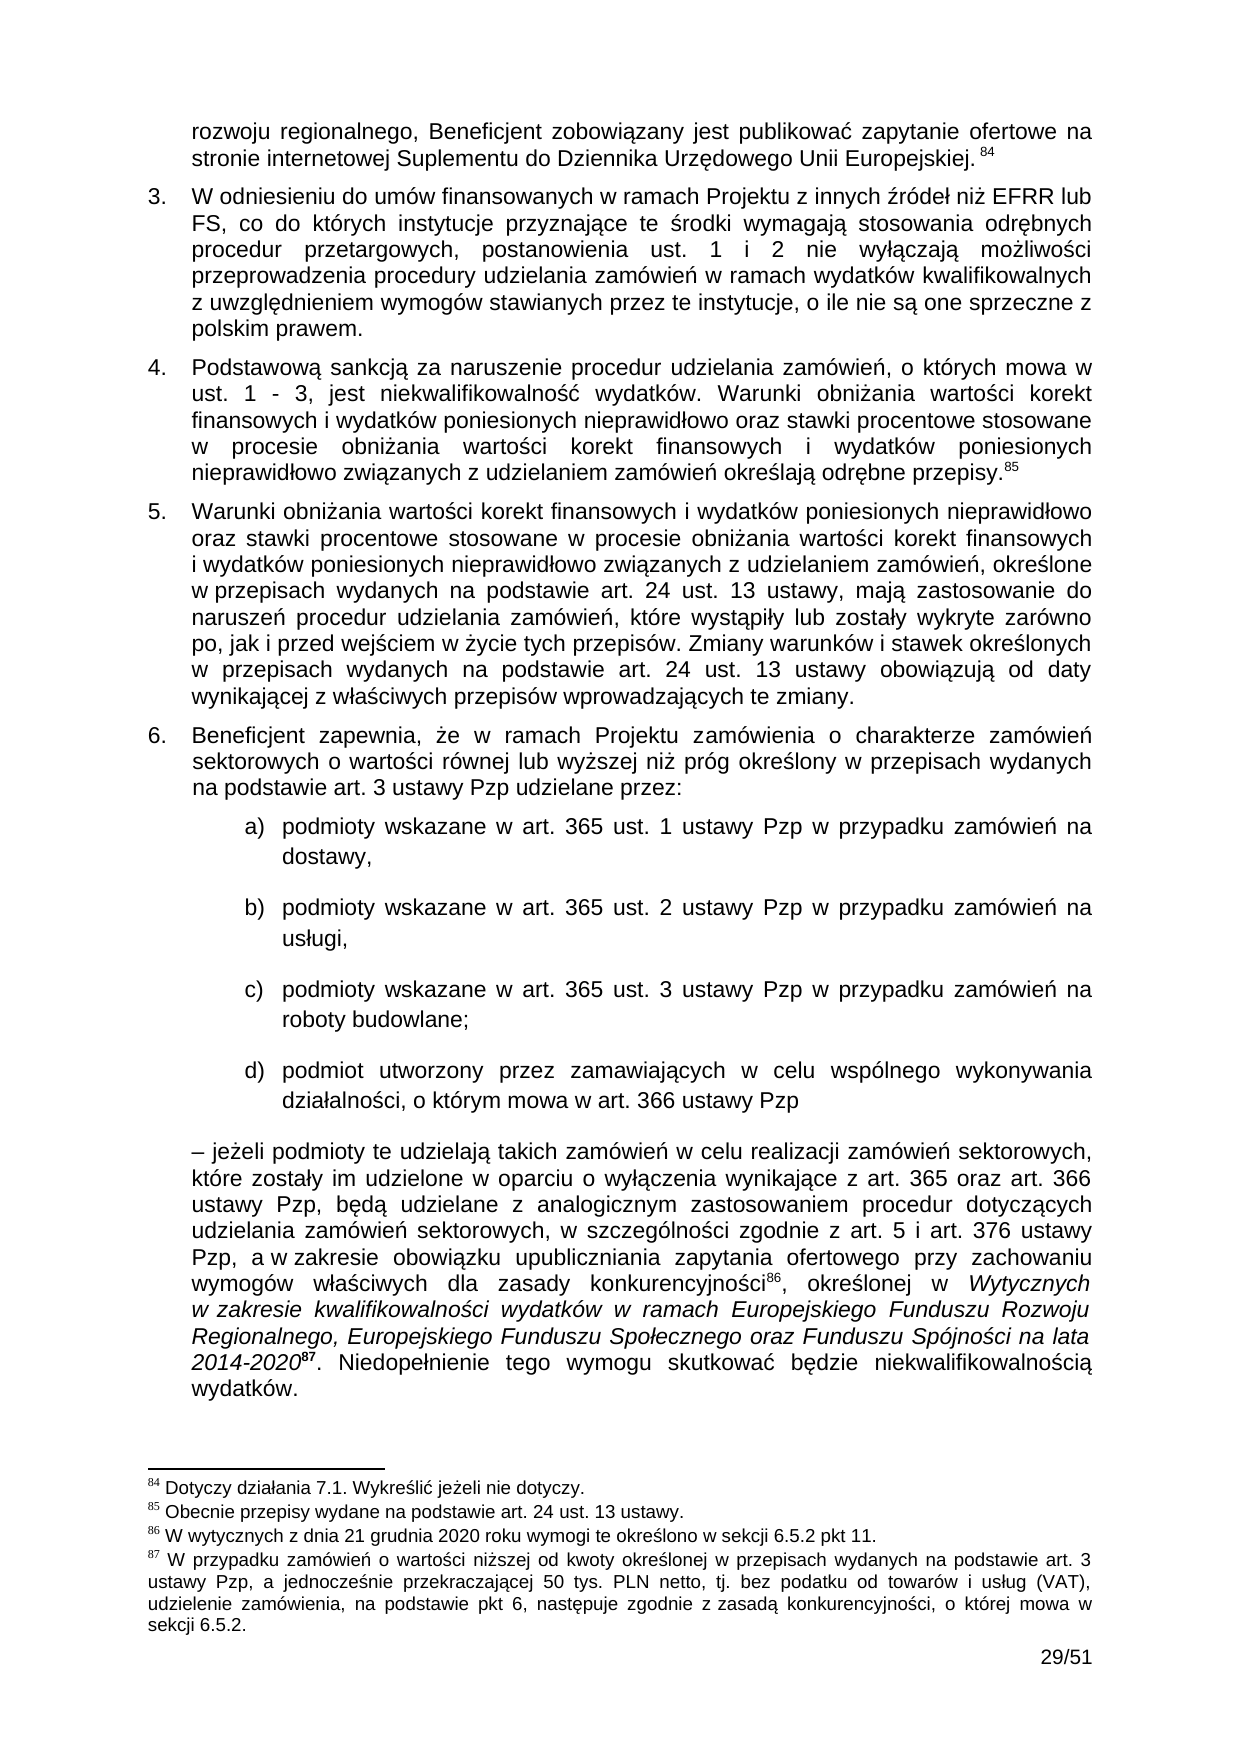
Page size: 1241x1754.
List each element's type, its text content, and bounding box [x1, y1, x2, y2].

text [148, 118, 1092, 171]
list Warunki obniżania wartości korekt finansowych i wydatków poniesionych nieprawidłowo oraz stawki procentowe stosowane w procesie obniżania wartości korekt finansowych i wydatków poniesionych nieprawidłowo związanych z udzielaniem zamówień, określone w przepisach wydanych na podstawie art. 24 ust. 13 ustawy, mają zastosowanie do naruszeń procedur udzielania zamówień, które wystąpiły lub zostały wykryte zarówno po, jak i przed wejściem w życie tych przepisów. Zmiany warunków i stawek określonych w przepisach wydanych na podstawie art. 24 ust. 13 ustawy obowiązują od daty wynikającej z właściwych przepisów wprowadzających te zmiany. [148, 498, 1092, 709]
list W odniesieniu do umów finansowanych w ramach Projektu z innych źródeł niż EFRR lub FS, co do których instytucje przyznające te środki wymagają stosowania odrębnych procedur przetargowych, postanowienia ust. 1 i 2 nie wyłączają możliwości przeprowadzenia procedury udzielania zamówień w ramach wydatków kwalifikowalnych z uwzględnieniem wymogów stawianych przez te instytucje, o ile nie są one sprzeczne z polskim prawem. [148, 183, 1092, 341]
list Podstawową sankcją za naruszenie procedur udzielania zamówień, o których mowa w ust. 1 - 3, jest niekwalifikowalność wydatków. Warunki obniżania wartości korekt finansowych i wydatków poniesionych nieprawidłowo oraz stawki procentowe stosowane w procesie obniżania wartości korekt finansowych i wydatków poniesionych nieprawidłowo związanych z udzielaniem zamówień określają odrębne przepisy. [148, 354, 1092, 486]
list podmioty wskazane w art. 365 ust. 3 ustawy Pzp w przypadku zamówień na roboty budowlane; [244, 976, 1092, 1032]
text – jeżeli podmioty te udzielają takich zamówień w celu realizacji zamówień sektorowych, które zostały im udzielone w oparciu o wyłączenia wynikające z art. 365 oraz art. 366 ustawy Pzp, będą udzielane z analogicznym zastosowaniem procedur dotyczących udzielania zamówień sektorowych, w szczególności zgodnie z art. 5 i art. 376 ustawy Pzp, a w zakresie obowiązku upubliczniania zapytania ofertowego przy zachowaniu wymogów właściwych dla zasady konkurencyjności, określonej w Wytycznych w zakresie kwalifikowalności wydatków w ramach Europejskiego Funduszu Rozwoju Regionalnego, Europejskiego Funduszu Społecznego oraz Funduszu Spójności na lata 2014-2020. Niedopełnienie tego wymogu skutkować będzie niekwalifikowalnością wydatków. [191, 1138, 1092, 1402]
list podmioty wskazane w art. 365 ust. 1 ustawy Pzp w przypadku zamówień na dostawy, [244, 813, 1092, 870]
list podmiot utworzony przez zamawiających w celu wspólnego wykonywania działalności, o którym mowa w art. 366 ustawy Pzp [244, 1057, 1092, 1113]
list Beneficjent zapewnia, że w ramach Projektu zamówienia o charakterze zamówień sektorowych o wartości równej lub wyższej niż próg określony w przepisach wydanych na podstawie art. 3 ustawy Pzp udzielane przez: [148, 722, 1092, 801]
list podmioty wskazane w art. 365 ust. 2 ustawy Pzp w przypadku zamówień na usługi, [244, 894, 1092, 951]
